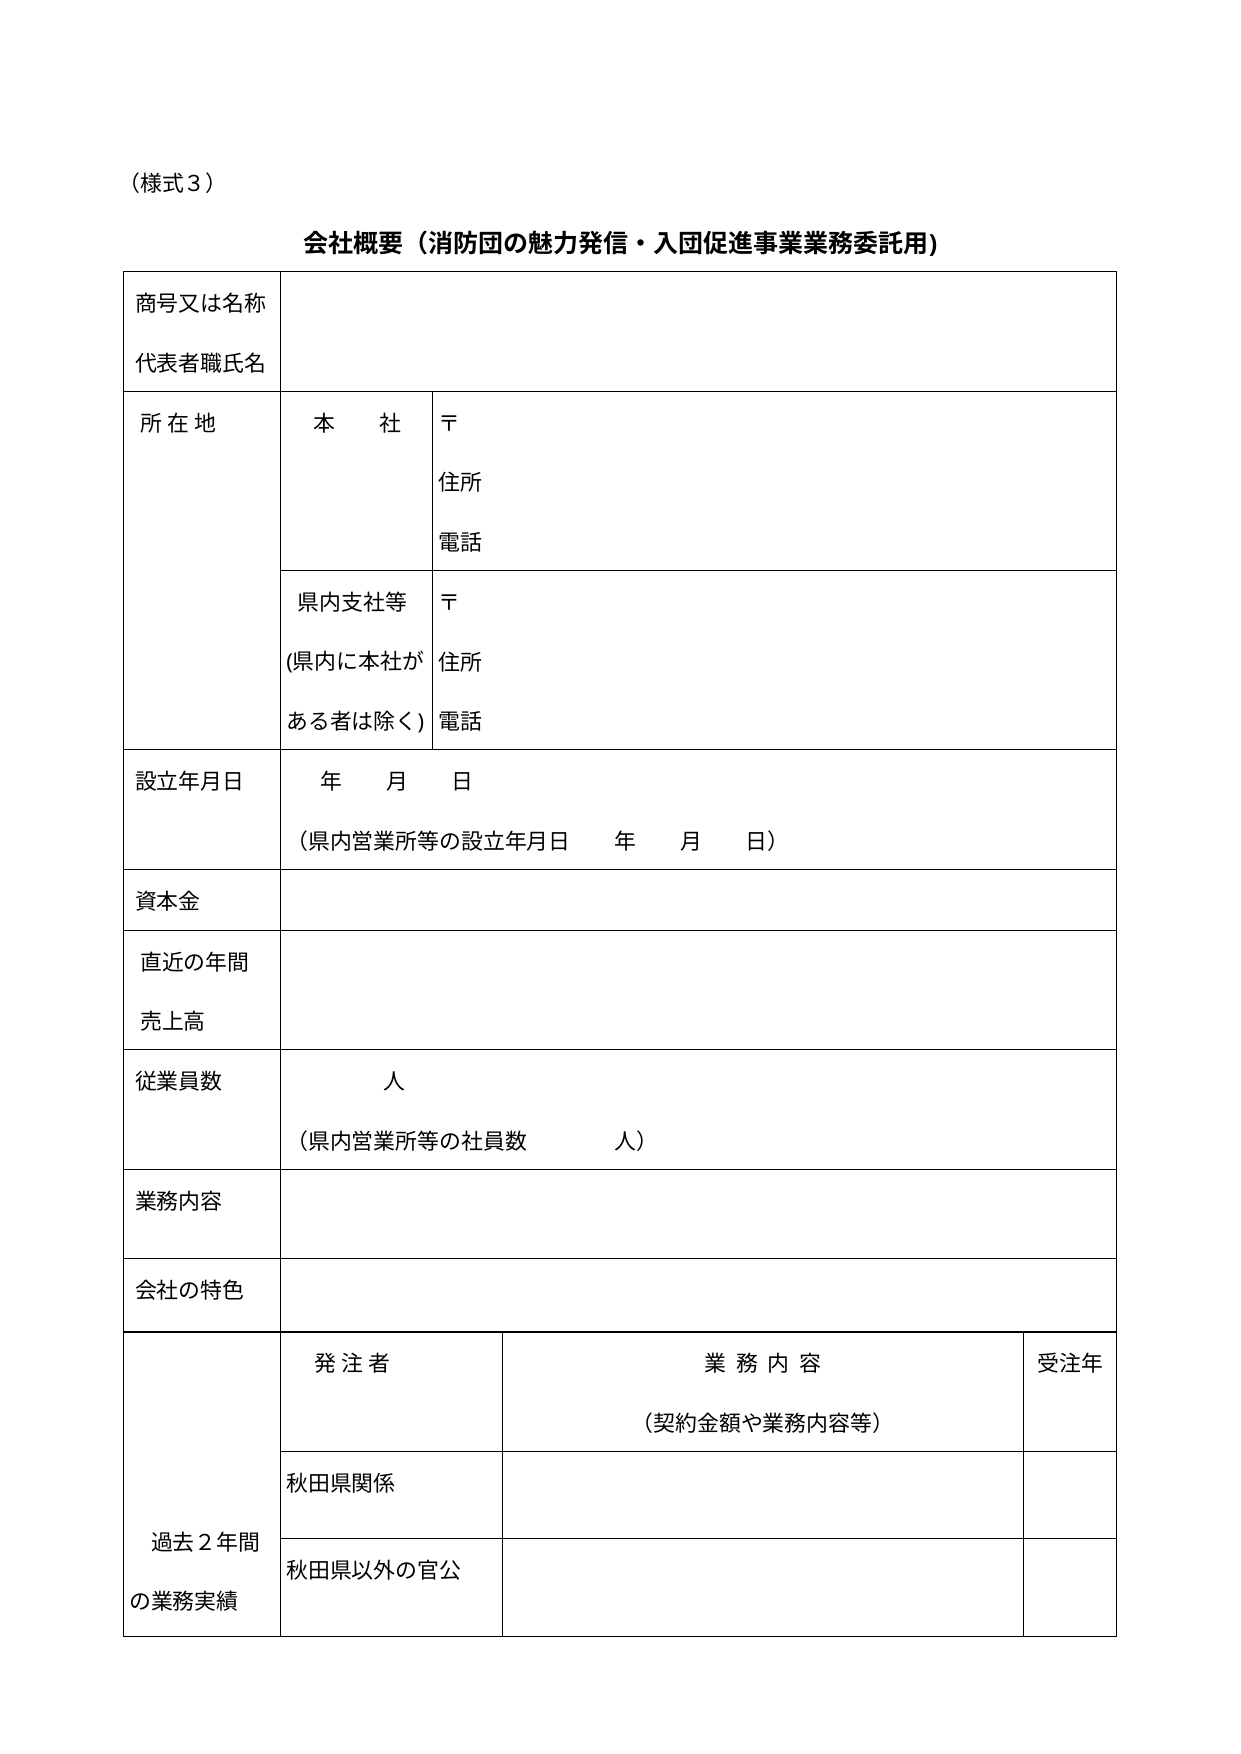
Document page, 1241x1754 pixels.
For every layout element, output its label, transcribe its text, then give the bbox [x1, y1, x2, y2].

table_header 商号又は名称 代表者職氏名 [124, 272, 280, 391]
table_cell 秋田県以外の官公庁・公共団体 [281, 1539, 502, 1636]
text 会社概要（消防団の魅力発信・入団促進事業業務委託用) [118, 212, 1122, 271]
table_cell 年 月 日 （県内営業所等の設立年月日 年 月 日） [281, 750, 1116, 869]
table_cell [503, 1539, 1023, 1636]
table_cell 過去２年間の業務実績（動画制作等の実績） [124, 1333, 280, 1636]
table_cell 秋田県関係 [281, 1452, 502, 1538]
table_cell 設立年月日 [124, 750, 280, 869]
table_cell 所 在 地 [124, 392, 280, 749]
table_cell 県内支社等 (県内に本社が ある者は除く) [281, 571, 432, 749]
table_cell 従業員数 [124, 1050, 280, 1169]
table_cell [281, 931, 1116, 1049]
table_cell [503, 1452, 1023, 1538]
table_cell [1024, 1452, 1116, 1538]
table_cell 本 社 [281, 392, 432, 570]
table_cell [281, 1259, 1116, 1331]
table_cell 人 （県内営業所等の社員数 人） [281, 1050, 1116, 1169]
table_cell [281, 870, 1116, 929]
table_header [281, 272, 1116, 391]
table_cell 受注年 [1024, 1333, 1116, 1451]
table_cell 業 務 内 容 （契約金額や業務内容等） [503, 1333, 1023, 1451]
text （様式３） [118, 152, 1122, 212]
table_cell 〒 住所 電話 [433, 571, 1116, 749]
table_cell [1024, 1539, 1116, 1636]
table_cell 会社の特色 [124, 1259, 280, 1331]
table_cell 直近の年間 売上高 [124, 931, 280, 1049]
table_cell 発 注 者 [281, 1333, 502, 1451]
table_cell 資本金 [124, 870, 280, 929]
table_cell 〒 住所 電話 [433, 392, 1116, 570]
table_cell 業務内容 [124, 1170, 280, 1258]
table_cell [281, 1170, 1116, 1258]
